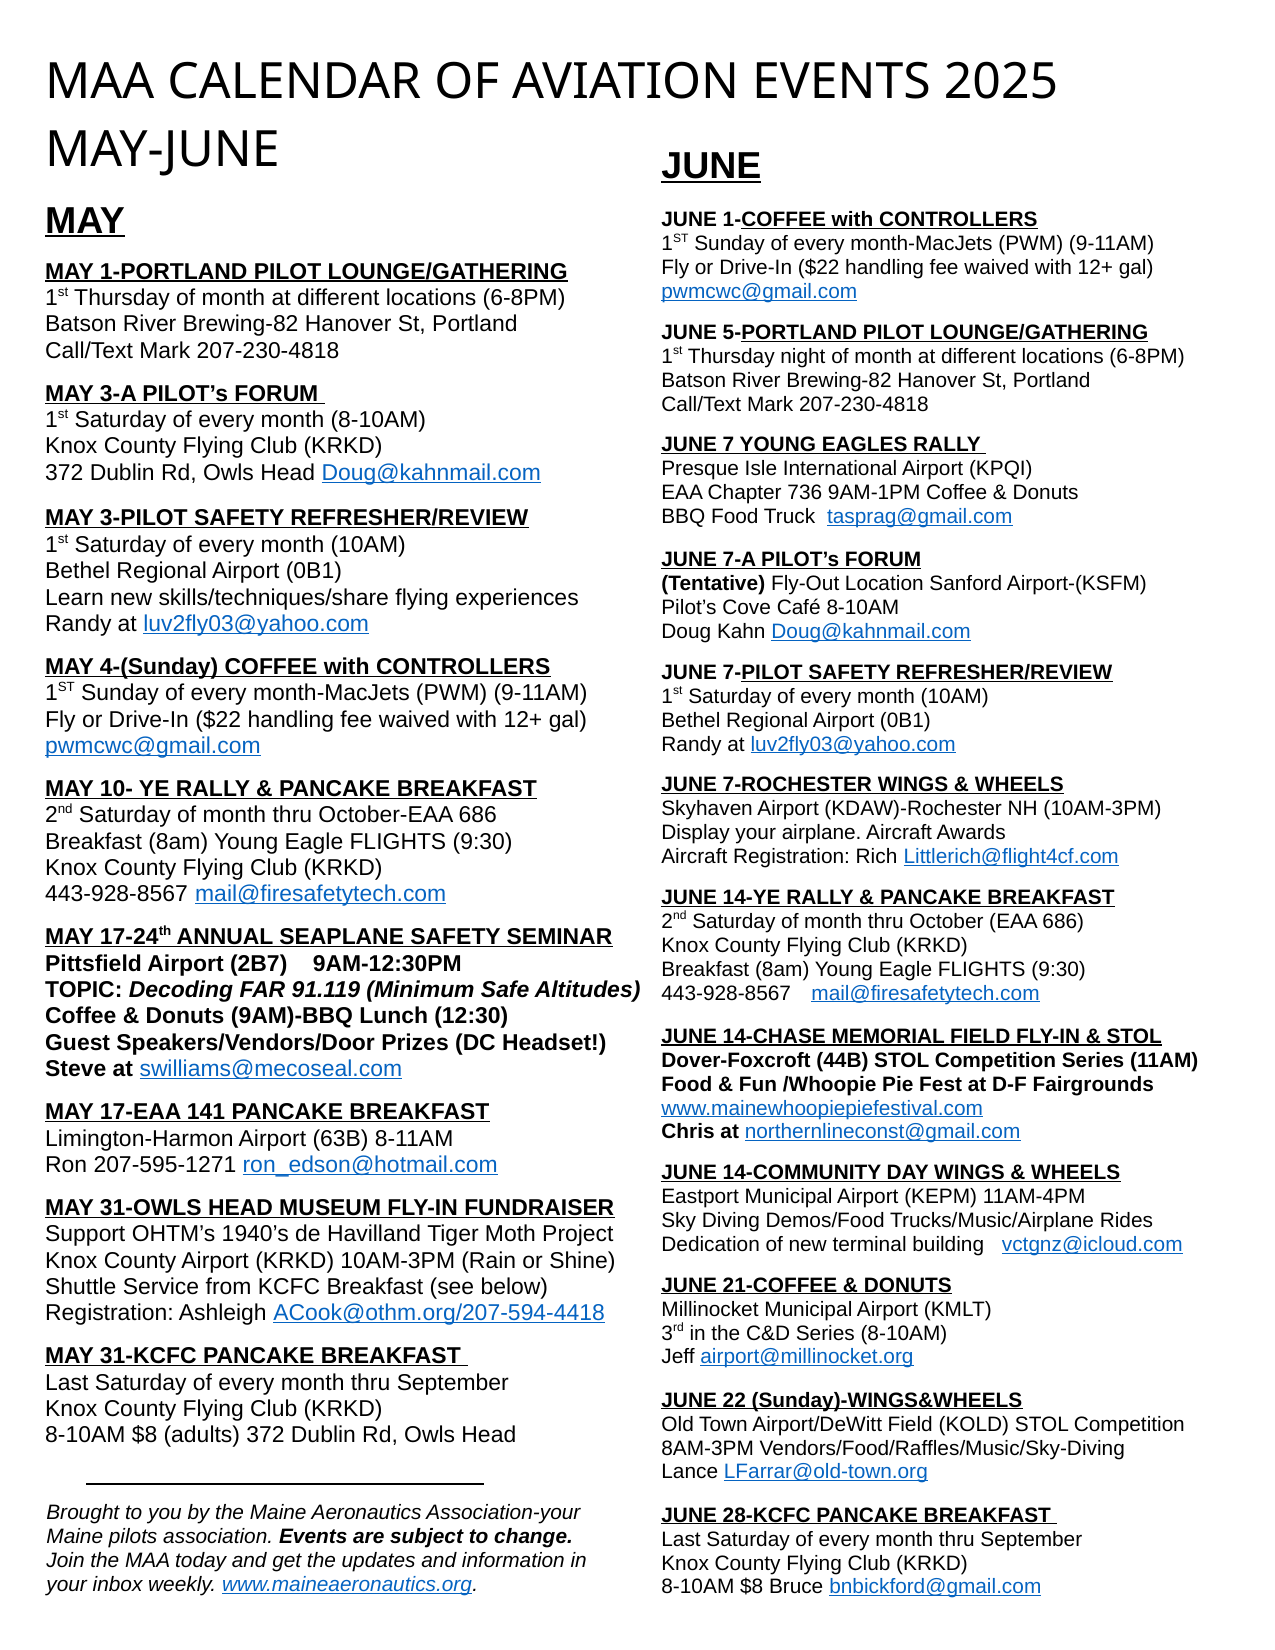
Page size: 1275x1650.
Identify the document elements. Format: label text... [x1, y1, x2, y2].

text MAY 3-A PILOT’s FORUM 1st Saturday of every month (8-10AM) Knox County Flying Club (KRKD) 372 Dublin Rd, Owls Head Doug@kahnmail.com MAY 3-PILOT SAFETY REFRESHER/REVIEW 1st Saturday of every month (10AM) Bethel Regional Airport (0B1) Learn new skills/techniques/share flying experiences Randy at luv2fly03@yahoo.com [45, 380, 1230, 636]
text MAA CALENDAR OF AVIATION EVENTS 2025 MAY-JUNE [45, 45, 1230, 181]
text MAY 31-KCFC PANCAKE BREAKFAST Last Saturday of every month thru September Knox County Flying Club (KRKD) 8-10AM $8 (adults) 372 Dublin Rd, Owls Head [45, 1342, 1230, 1500]
text MAY 17-24th ANNUAL SEAPLANE SAFETY SEMINAR Pittsfield Airport (2B7) 9AM-12:30PM TOPIC: Decoding FAR 91.119 (Minimum Safe Altitudes) Coffee & Donuts (9AM)-BBQ Lunch (12:30) Guest Speakers/Vendors/Door Prizes (DC Headset!) Steve at swilliams@mecoseal.com [45, 923, 1230, 1081]
text MAY 4-(Sunday) COFFEE with CONTROLLERS 1ST Sunday of every month-MacJets (PWM) (9-11AM) Fly or Drive-In ($22 handling fee waived with 12+ gal) pwmcwc@gmail.com [45, 653, 1230, 758]
text MAY 31-OWLS HEAD MUSEUM FLY-IN FUNDRAISER Support OHTM’s 1940’s de Havilland Tiger Moth Project Knox County Airport (KRKD) 10AM-3PM (Rain or Shine) Shuttle Service from KCFC Breakfast (see below) Registration: Ashleigh ACook@othm.org/207-594-4418 [45, 1194, 1230, 1326]
text MAY 1-PORTLAND PILOT LOUNGE/GATHERING 1st Thursday of month at different locations (6-8PM) Batson River Brewing-82 Hanover St, Portland Call/Text Mark 207-230-4818 [45, 258, 1230, 363]
text MAY 10- YE RALLY & PANCAKE BREAKFAST 2nd Saturday of month thru October-EAA 686 Breakfast (8am) Young Eagle FLIGHTS (9:30) Knox County Flying Club (KRKD) 443-928-8567 mail@firesafetytech.com [45, 775, 1230, 907]
text MAY [45, 198, 1230, 241]
text MAY 17-EAA 141 PANCAKE BREAKFAST Limington-Harmon Airport (63B) 8-11AM Ron 207-595-1271 ron_edson@hotmail.com [45, 1098, 1230, 1177]
